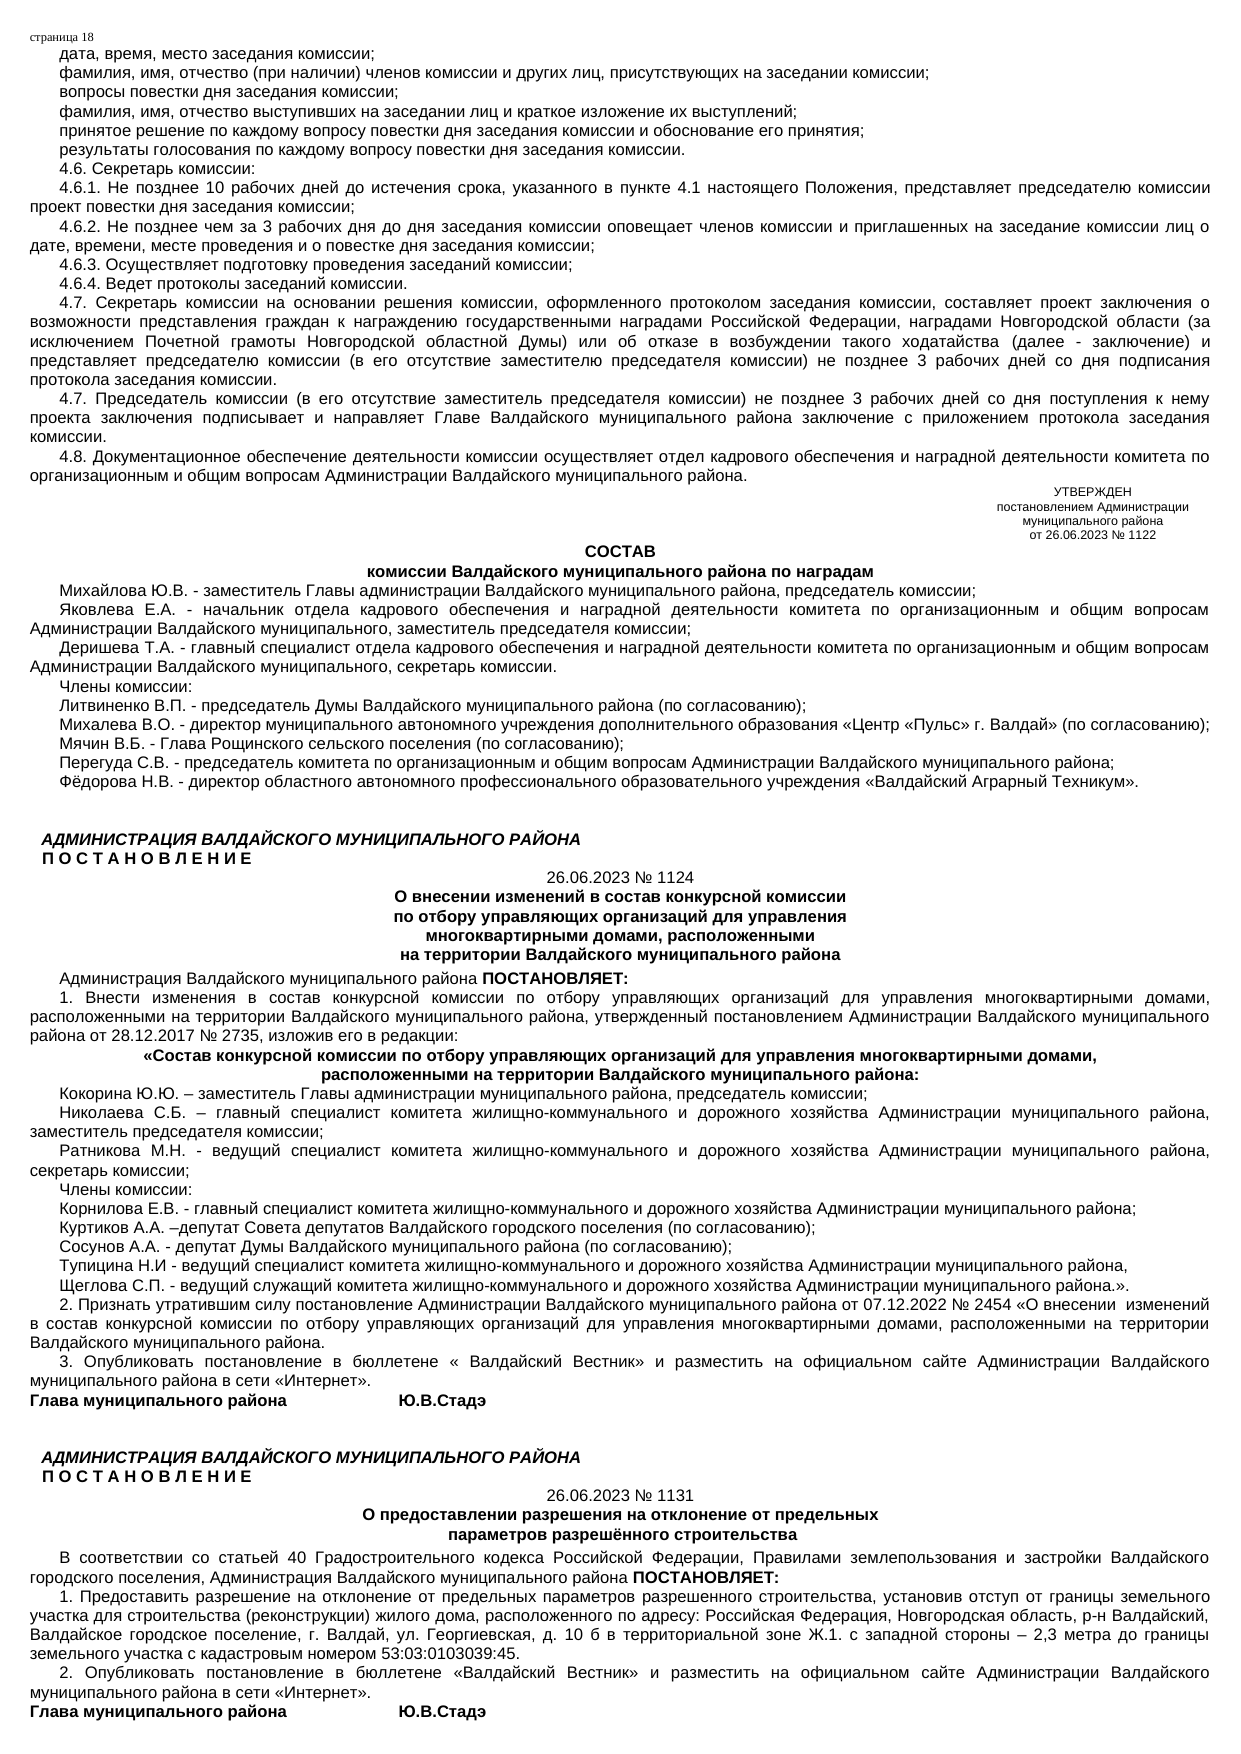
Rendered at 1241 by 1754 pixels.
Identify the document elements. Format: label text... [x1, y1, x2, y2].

text Куртиков А.А. –депутат Совета депутатов Валдайского городского поселения (по согласованию); [29, 1218, 1211, 1237]
text принятое решение по каждому вопросу повестки дня заседания комиссии и обоснование его принятия; [29, 121, 1211, 140]
subtitle АДМИНИСТРАЦИЯ ВАЛДАЙСКОГО МУНИЦИПАЛЬНОГО РАЙОНА [41, 1448, 1211, 1467]
text Мячин В.Б. - Глава Рощинского сельского поселения (по согласованию); [29, 734, 1211, 753]
text Деришева Т.А. - главный специалист отдела кадрового обеспечения и наградной деятельности комитета по организационным и общим вопросам Администрации Валдайского муниципального, секретарь комиссии. [29, 638, 1211, 676]
text 4.6.1. Не позднее 10 рабочих дней до истечения срока, указанного в пункте 4.1 настоящего Положения, представляет председателю комиссии проект повестки дня заседания комиссии; [29, 178, 1211, 216]
text фамилия, имя, отчество выступивших на заседании лиц и краткое изложение их выступлений; [29, 101, 1211, 121]
text Кокорина Ю.Ю. – заместитель Главы администрации муниципального района, председатель комиссии; [29, 1084, 1211, 1103]
text фамилия, имя, отчество (при наличии) членов комиссии и других лиц, присутствующих на заседании комиссии; [29, 63, 1211, 82]
text Ратникова М.Н. - ведущий специалист комитета жилищно-коммунального и дорожного хозяйства Администрации муниципального района, секретарь комиссии; [29, 1141, 1211, 1179]
text постановлением Администрации [974, 499, 1211, 513]
text результаты голосования по каждому вопросу повестки дня заседания комиссии. [29, 140, 1211, 159]
text Члены комиссии: [29, 1179, 1211, 1199]
text Фёдорова Н.В. - директор областного автономного профессионального образовательного учреждения «Валдайский Аграрный Техникум». [29, 772, 1211, 791]
text по отбору управляющих организаций для управления [29, 906, 1211, 926]
text «Состав конкурсной комиссии по отбору управляющих организаций для управления многоквартирными домами, [29, 1045, 1211, 1064]
text Корнилова Е.В. - главный специалист комитета жилищно-коммунального и дорожного хозяйства Администрации муниципального района; [29, 1199, 1211, 1218]
text 4.6.3. Осуществляет подготовку проведения заседаний комиссии; [29, 255, 1211, 274]
text Щеглова С.П. - ведущий служащий комитета жилищно-коммунального и дорожного хозяйства Администрации муниципального района.». [29, 1275, 1211, 1294]
text 4.7. Секретарь комиссии на основании решения комиссии, оформленного протоколом заседания комиссии, составляет проект заключения о возможности представления граждан к награждению государственными наградами Российской Федерации, наградами Новгородской области (за исключением Почетной грамоты Новгородской областной Думы) или об отказе в возбуждении такого ходатайства (далее - заключение) и представляет председателю комиссии (в его отсутствие заместителю председателя комиссии) не позднее 3 рабочих дней со дня подписания протокола заседания комиссии. [29, 293, 1211, 389]
text на территории Валдайского муниципального района [29, 945, 1211, 964]
text СОСТАВ [29, 542, 1211, 561]
text 2. Признать утратившим силу постановление Администрации Валдайского муниципального района от 07.12.2022 № 2454 «О внесении изменений в состав конкурсной комиссии по отбору управляющих организаций для управления многоквартирными домами, расположенными на территории Валдайского муниципального района. [29, 1294, 1211, 1352]
text Литвиненко В.П. - председатель Думы Валдайского муниципального района (по согласованию); [29, 696, 1211, 715]
text УТВЕРЖДЕН [974, 485, 1211, 499]
text Перегуда С.В. - председатель комитета по организационным и общим вопросам Администрации Валдайского муниципального района; [29, 753, 1211, 772]
text параметров разрешённого строительства [29, 1524, 1211, 1543]
text 1. Предоставить разрешение на отклонение от предельных параметров разрешенного строительства, установив отступ от границы земельного участка для строительства (реконструкции) жилого дома, расположенного по адресу: Российская Федерация, Новгородская область, р-н Валдайский, Валдайское городское поселение, г. Валдай, ул. Георгиевская, д. 10 б в территориальной зоне Ж.1. с западной стороны – 2,3 метра до границы земельного участка с кадастровым номером 53:03:0103039:45. [29, 1587, 1211, 1663]
text 4.6.4. Ведет протоколы заседаний комиссии. [29, 274, 1211, 293]
subtitle П О С Т А Н О В Л Е Н И Е [42, 1467, 1211, 1486]
text Члены комиссии: [29, 676, 1211, 696]
text Администрация Валдайского муниципального района ПОСТАНОВЛЯЕТ: [29, 969, 1211, 988]
text В соответствии со статьей 40 Градостроительного кодекса Российской Федерации, Правилами землепользования и застройки Валдайского городского поселения, Администрация Валдайского муниципального района ПОСТАНОВЛЯЕТ: [29, 1548, 1211, 1587]
text Сосунов А.А. - депутат Думы Валдайского муниципального района (по согласованию); [29, 1237, 1211, 1256]
text Михалева В.О. - директор муниципального автономного учреждения дополнительного образования «Центр «Пульс» г. Валдай» (по согласованию); [29, 715, 1211, 734]
list 2. Опубликовать постановление в бюллетене «Валдайский Вестник» и разместить на официальном сайте Администрации Валдайского муниципального района в сети «Интернет». [29, 1663, 1211, 1702]
text 4.6. Секретарь комиссии: [29, 159, 1211, 178]
text комиссии Валдайского муниципального района по наградам [29, 561, 1211, 581]
text О предоставлении разрешения на отклонение от предельных [29, 1505, 1211, 1524]
text от 26.06.2023 № 1122 [974, 528, 1211, 542]
text 26.06.2023 № 1124 [29, 868, 1211, 887]
text Глава муниципального района Ю.В.Стадэ [29, 1702, 1211, 1721]
text Николаева С.Б. – главный специалист комитета жилищно-коммунального и дорожного хозяйства Администрации муниципального района, заместитель председателя комиссии; [29, 1103, 1211, 1141]
subtitle АДМИНИСТРАЦИЯ ВАЛДАЙСКОГО МУНИЦИПАЛЬНОГО РАЙОНА [41, 830, 1211, 849]
text 4.7. Председатель комиссии (в его отсутствие заместитель председателя комиссии) не позднее 3 рабочих дней со дня поступления к нему проекта заключения подписывает и направляет Главе Валдайского муниципального района заключение с приложением протокола заседания комиссии. [29, 389, 1211, 446]
text 1. Внести изменения в состав конкурсной комиссии по отбору управляющих организаций для управления многоквартирными домами, расположенными на территории Валдайского муниципального района, утвержденный постановлением Администрации Валдайского муниципального района от 28.12.2017 № 2735, изложив его в редакции: [29, 988, 1211, 1045]
text Глава муниципального района Ю.В.Стадэ [29, 1390, 1211, 1409]
text многоквартирными домами, расположенными [29, 926, 1211, 945]
text вопросы повестки дня заседания комиссии; [29, 82, 1211, 101]
text 26.06.2023 № 1131 [29, 1486, 1211, 1505]
text О внесении изменений в состав конкурсной комиссии [29, 887, 1211, 906]
text муниципального района [974, 513, 1211, 528]
text 4.8. Документационное обеспечение деятельности комиссии осуществляет отдел кадрового обеспечения и наградной деятельности комитета по организационным и общим вопросам Администрации Валдайского муниципального района. [29, 446, 1211, 485]
text 4.6.2. Не позднее чем за 3 рабочих дня до дня заседания комиссии оповещает членов комиссии и приглашенных на заседание комиссии лиц о дате, времени, месте проведения и о повестке дня заседания комиссии; [29, 216, 1211, 255]
subtitle П О С Т А Н О В Л Е Н И Е [42, 849, 1211, 868]
text 3. Опубликовать постановление в бюллетене « Валдайский Вестник» и разместить на официальном сайте Администрации Валдайского муниципального района в сети «Интернет». [29, 1352, 1211, 1390]
text Михайлова Ю.В. - заместитель Главы администрации Валдайского муниципального района, председатель комиссии; [29, 581, 1211, 600]
text Тупицина Н.И - ведущий специалист комитета жилищно-коммунального и дорожного хозяйства Администрации муниципального района, [29, 1256, 1211, 1275]
text расположенными на территории Валдайского муниципального района: [29, 1064, 1211, 1084]
text Яковлева Е.А. - начальник отдела кадрового обеспечения и наградной деятельности комитета по организационным и общим вопросам Администрации Валдайского муниципального, заместитель председателя комиссии; [29, 600, 1211, 638]
text дата, время, место заседания комиссии; [29, 44, 1211, 63]
